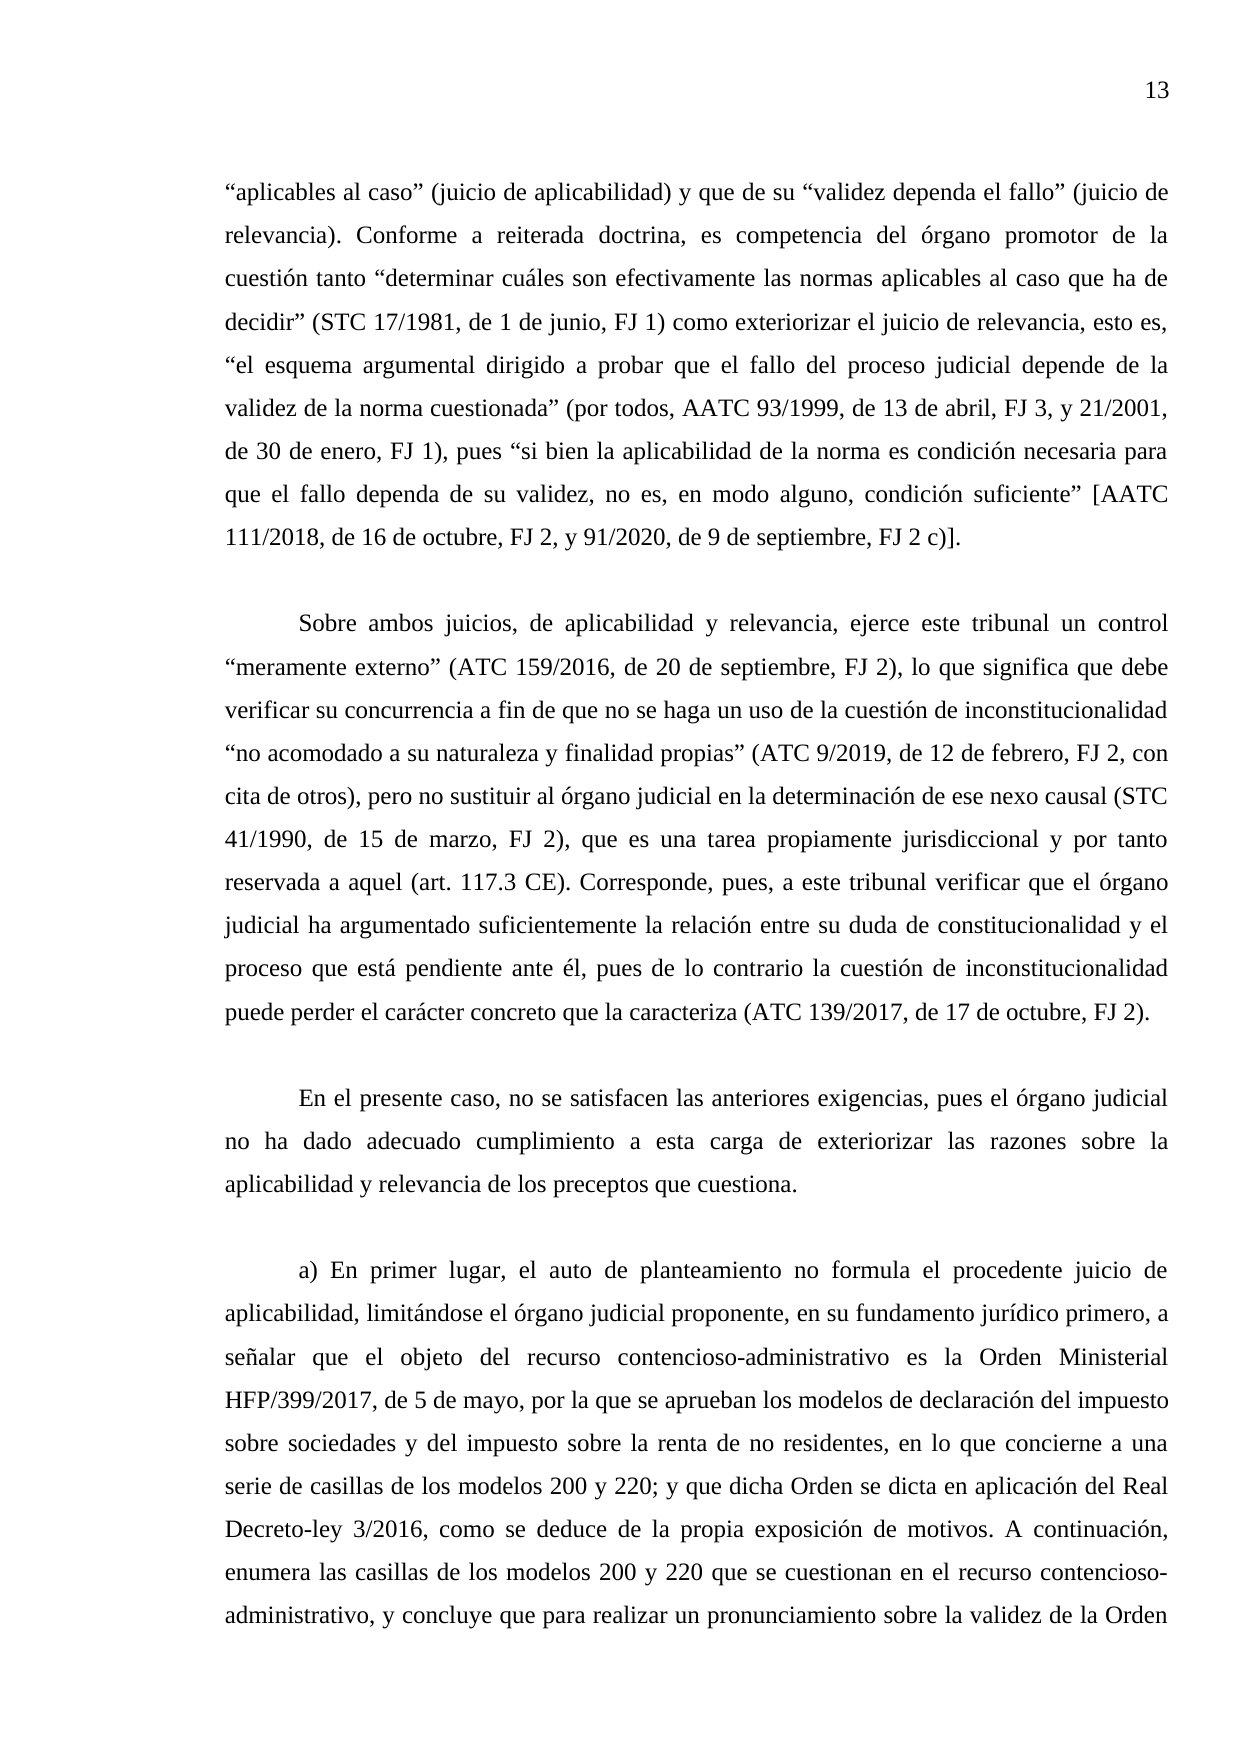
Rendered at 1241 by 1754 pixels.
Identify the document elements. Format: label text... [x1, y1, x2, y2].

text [224, 177, 1169, 551]
text En el presente caso, no se satisfacen las anteriores exigencias, pues el órgano judicial no ha dado adecuado cumplimiento a esta carga de exteriorizar las razones sobre la aplicabilidad y relevancia de los preceptos que cuestiona. [224, 1083, 1169, 1198]
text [224, 1255, 1169, 1629]
text Sobre ambos juicios, de aplicabilidad y relevancia, ejerce este tribunal un control “meramente externo” (ATC 159/2016, de 20 de septiembre, FJ 2), lo que significa que debe verificar su concurrencia a fin de que no se haga un uso de la cuestión de inconstitucionalidad “no acomodado a su naturaleza y finalidad propias” (ATC 9/2019, de 12 de febrero, FJ 2, con cita de otros), pero no sustituir al órgano judicial en la determinación de ese nexo causal (STC 41/1990, de 15 de marzo, FJ 2), que es una tarea propiamente jurisdiccional y por tanto reservada a aquel (art. 117.3 CE). Corresponde, pues, a este tribunal verificar que el órgano judicial ha argumentado suficientemente la relación entre su duda de constitucionalidad y el proceso que está pendiente ante él, pues de lo contrario la cuestión de inconstitucionalidad puede perder el carácter concreto que la caracteriza (ATC 139/2017, de 17 de octubre, FJ 2). [224, 608, 1169, 1025]
